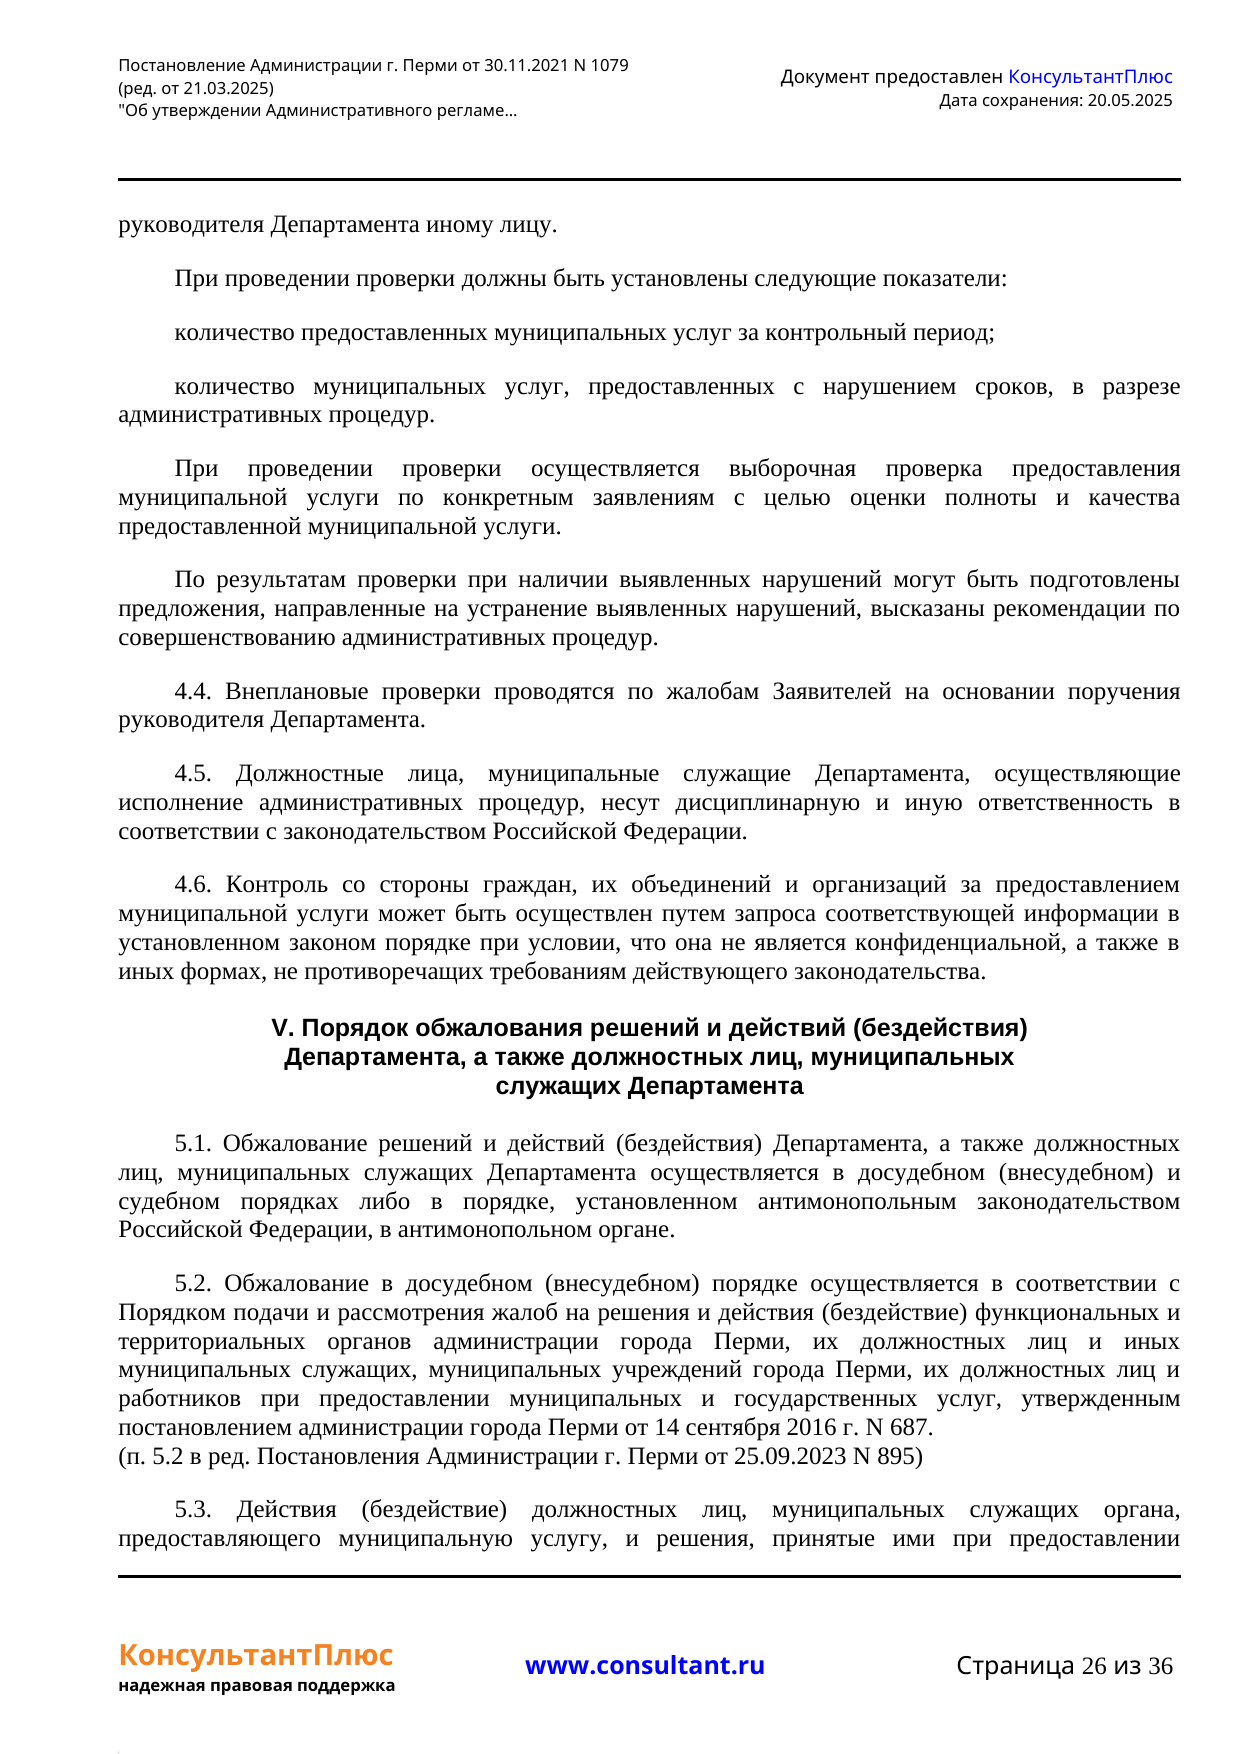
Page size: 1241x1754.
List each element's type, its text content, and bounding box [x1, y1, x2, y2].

text 5.1. Обжалование решений и действий (бездействия) Департамента, а также должностных лиц, муниципальных служащих Департамента осуществляется в досудебном (внесудебном) и судебном порядках либо в порядке, установленном антимонопольным законодательством Российской Федерации, в антимонопольном органе. [118, 1128, 1181, 1243]
text 4.6. Контроль со стороны граждан, их объединений и организаций за предоставлением муниципальной услуги может быть осуществлен путем запроса соответствующей информации в установленном законом порядке при условии, что она не является конфиденциальной, а также в иных формах, не противоречащих требованиям действующего законодательства. [118, 869, 1181, 984]
text (п. 5.2 в ред. Постановления Администрации г. Перми от 25.09.2023 N 895) [118, 1441, 1181, 1469]
text 4.5. Должностные лица, муниципальные служащие Департамента, осуществляющие исполнение административных процедур, несут дисциплинарную и иную ответственность в соответствии с законодательством Российской Федерации. [118, 758, 1181, 844]
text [118, 1494, 1181, 1552]
text По результатам проверки при наличии выявленных нарушений могут быть подготовлены предложения, направленные на устранение выявленных нарушений, высказаны рекомендации по совершенствованию административных процедур. [118, 564, 1181, 651]
text При проведении проверки должны быть установлены следующие показатели: [118, 263, 1181, 292]
text 5.2. Обжалование в досудебном (внесудебном) порядке осуществляется в соответствии с Порядком подачи и рассмотрения жалоб на решения и действия (бездействие) функциональных и территориальных органов администрации города Перми, их должностных лиц и иных муниципальных служащих, муниципальных учреждений города Перми, их должностных лиц и работников при предоставлении муниципальных и государственных услуг, утвержденным постановлением администрации города Перми от 14 сентября 2016 г. N 687. [118, 1268, 1181, 1441]
title Департамента, а также должностных лиц, муниципальных [118, 1042, 1181, 1071]
text количество предоставленных муниципальных услуг за контрольный период; [118, 317, 1181, 346]
text 4.4. Внеплановые проверки проводятся по жалобам Заявителей на основании поручения руководителя Департамента. [118, 676, 1181, 733]
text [118, 209, 1181, 238]
text количество муниципальных услуг, предоставленных с нарушением сроков, в разрезе административных процедур. [118, 371, 1181, 428]
title V. Порядок обжалования решений и действий (бездействия) [118, 1013, 1181, 1042]
title служащих Департамента [118, 1071, 1181, 1099]
text При проведении проверки осуществляется выборочная проверка предоставления муниципальной услуги по конкретным заявлениям с целью оценки полноты и качества предоставленной муниципальной услуги. [118, 453, 1181, 539]
